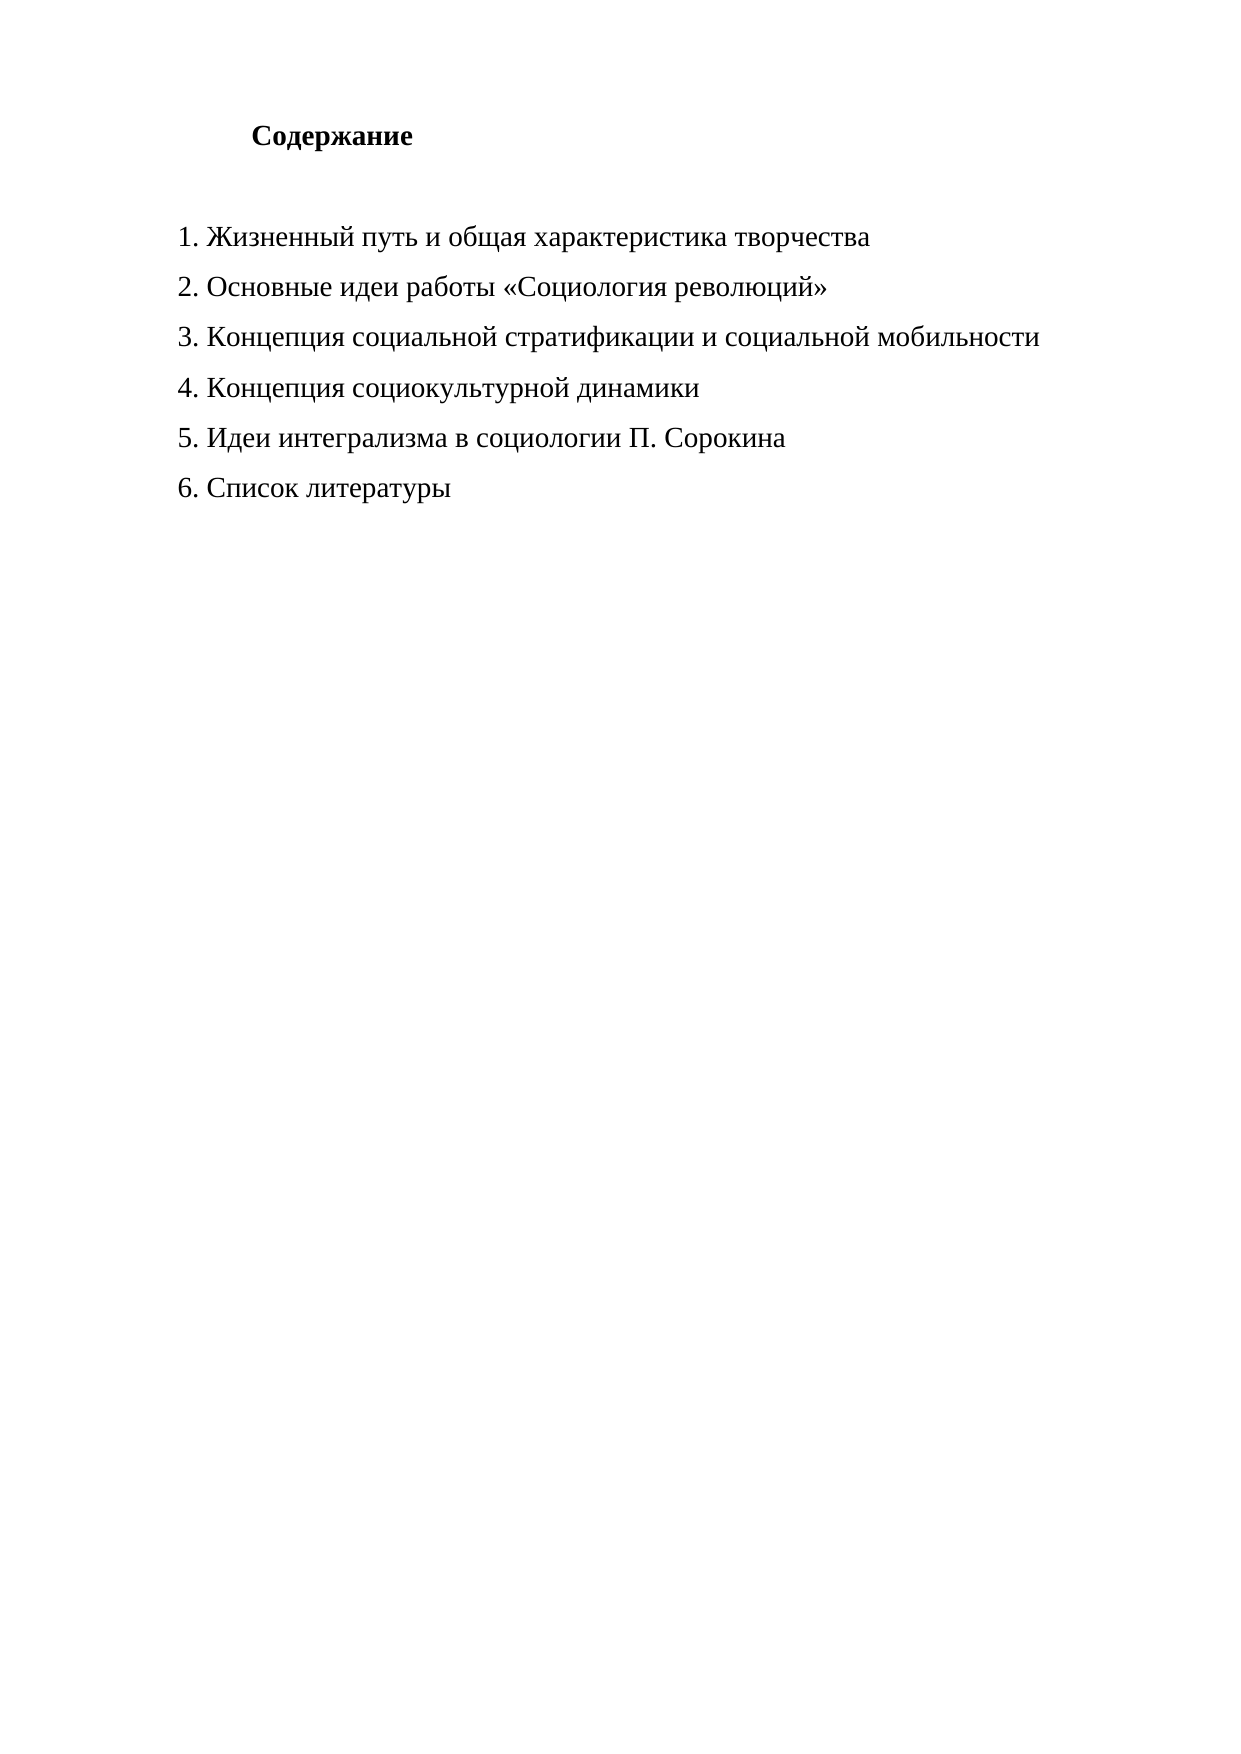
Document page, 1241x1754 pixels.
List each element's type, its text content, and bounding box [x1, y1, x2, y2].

text Содержание [177, 118, 1152, 152]
text 4. Концепция социокультурной динамики [177, 370, 1152, 403]
text 6. Список литературы [177, 470, 1152, 504]
text 2. Основные идеи работы «Социология революций» [177, 269, 1152, 303]
text 3. Концепция социальной стратификации и социальной мобильности [177, 319, 1152, 353]
text 1. Жизненный путь и общая характеристика творчества [177, 219, 1152, 252]
text 5. Идеи интегрализма в социологии П. Сорокина [177, 420, 1152, 453]
